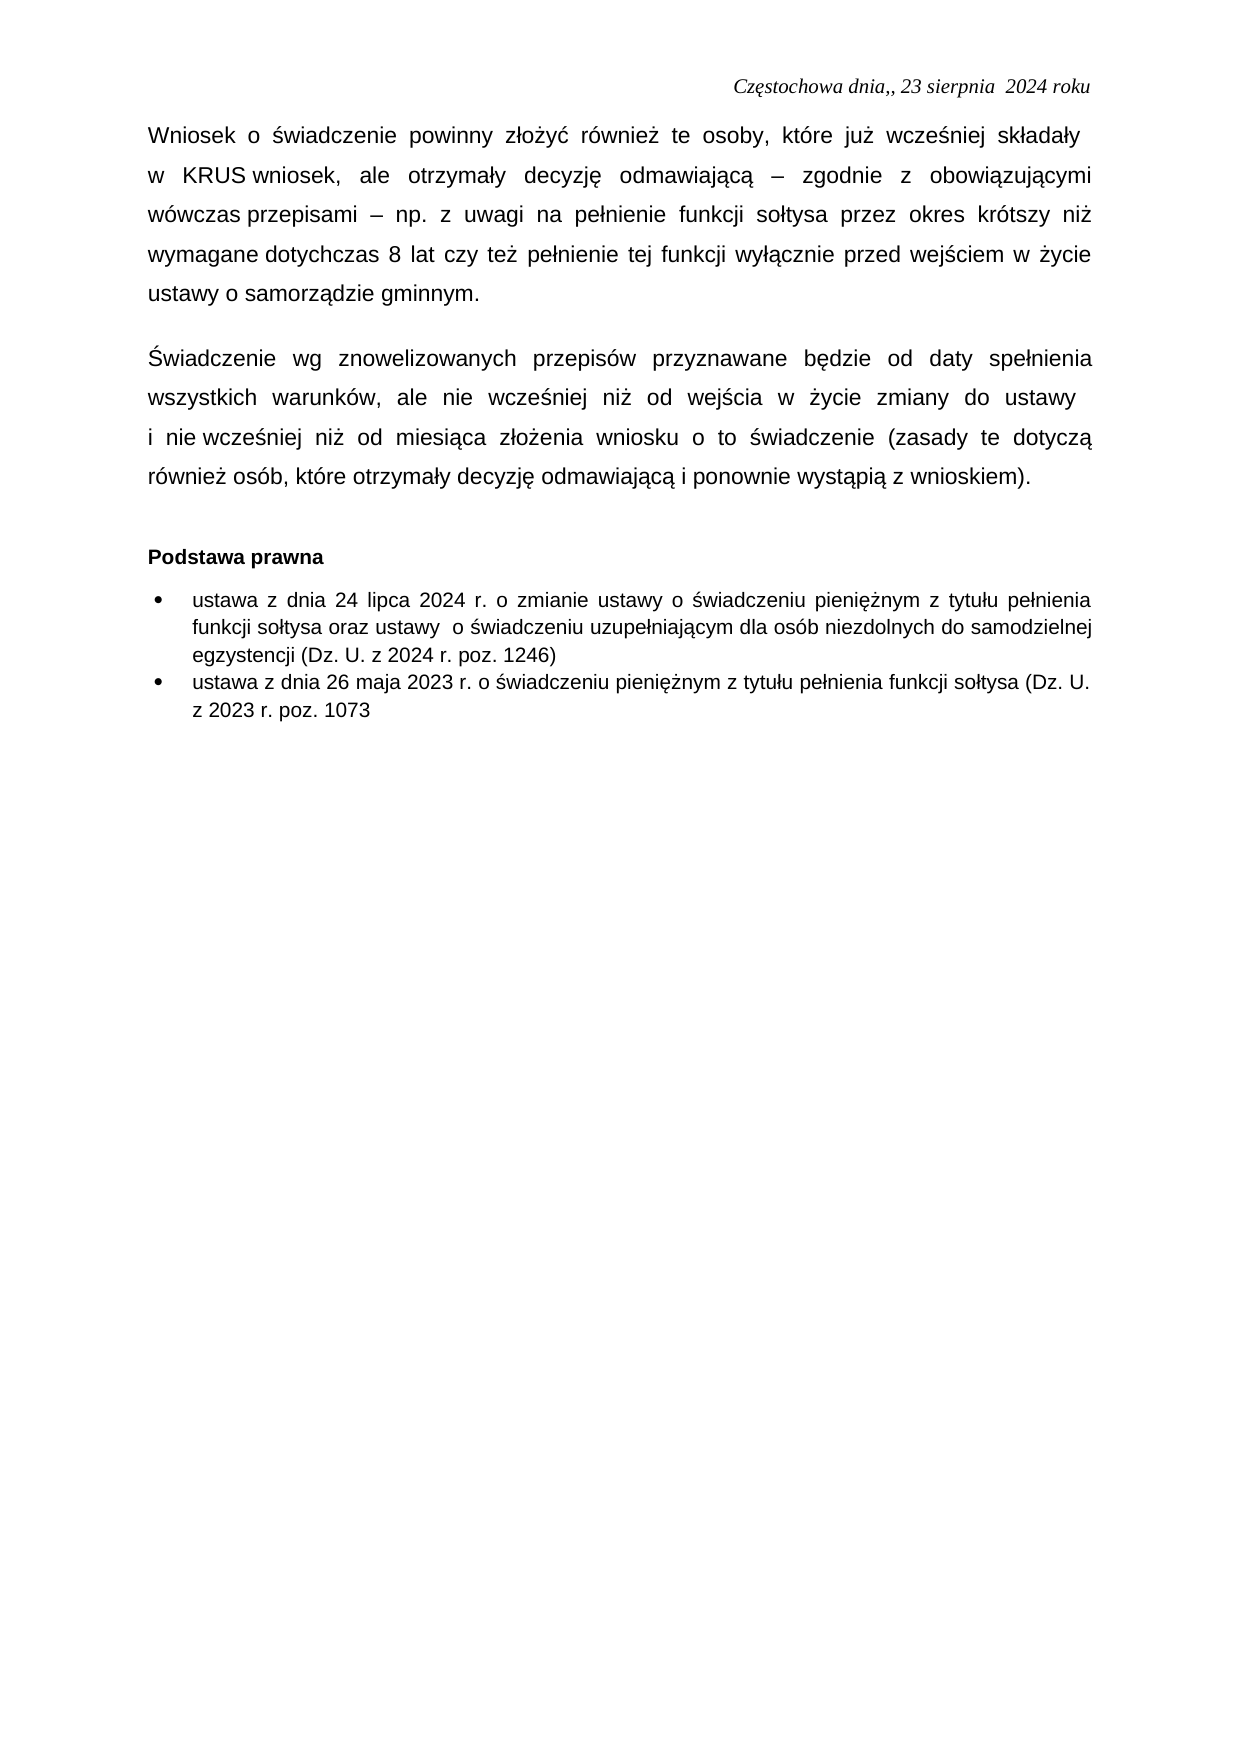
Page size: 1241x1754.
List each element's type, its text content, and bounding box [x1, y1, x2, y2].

text Świadczenie wg znowelizowanych przepisów przyznawane będzie od daty spełnienia wszystkich warunków, ale nie wcześniej niż od wejścia w życie zmiany do ustawy i nie wcześniej niż od miesiąca złożenia wniosku o to świadczenie (zasady te dotyczą również osób, które otrzymały decyzję odmawiającą i ponownie wystąpią z wnioskiem). [148, 344, 1093, 489]
list ustawa z dnia 26 maja 2023 r. o świadczeniu pieniężnym z tytułu pełnienia funkcji sołtysa (Dz. U. z 2023 r. poz. 1073 [154, 670, 1093, 722]
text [148, 122, 1093, 306]
list ustawa z dnia 24 lipca 2024 r. o zmianie ustawy o świadczeniu pieniężnym z tytułu pełnienia funkcji sołtysa oraz ustawy o świadczeniu uzupełniającym dla osób niezdolnych do samodzielnej egzystencji (Dz. U. z 2024 r. poz. 1246) [154, 587, 1093, 667]
text Podstawa prawna [148, 545, 1093, 569]
